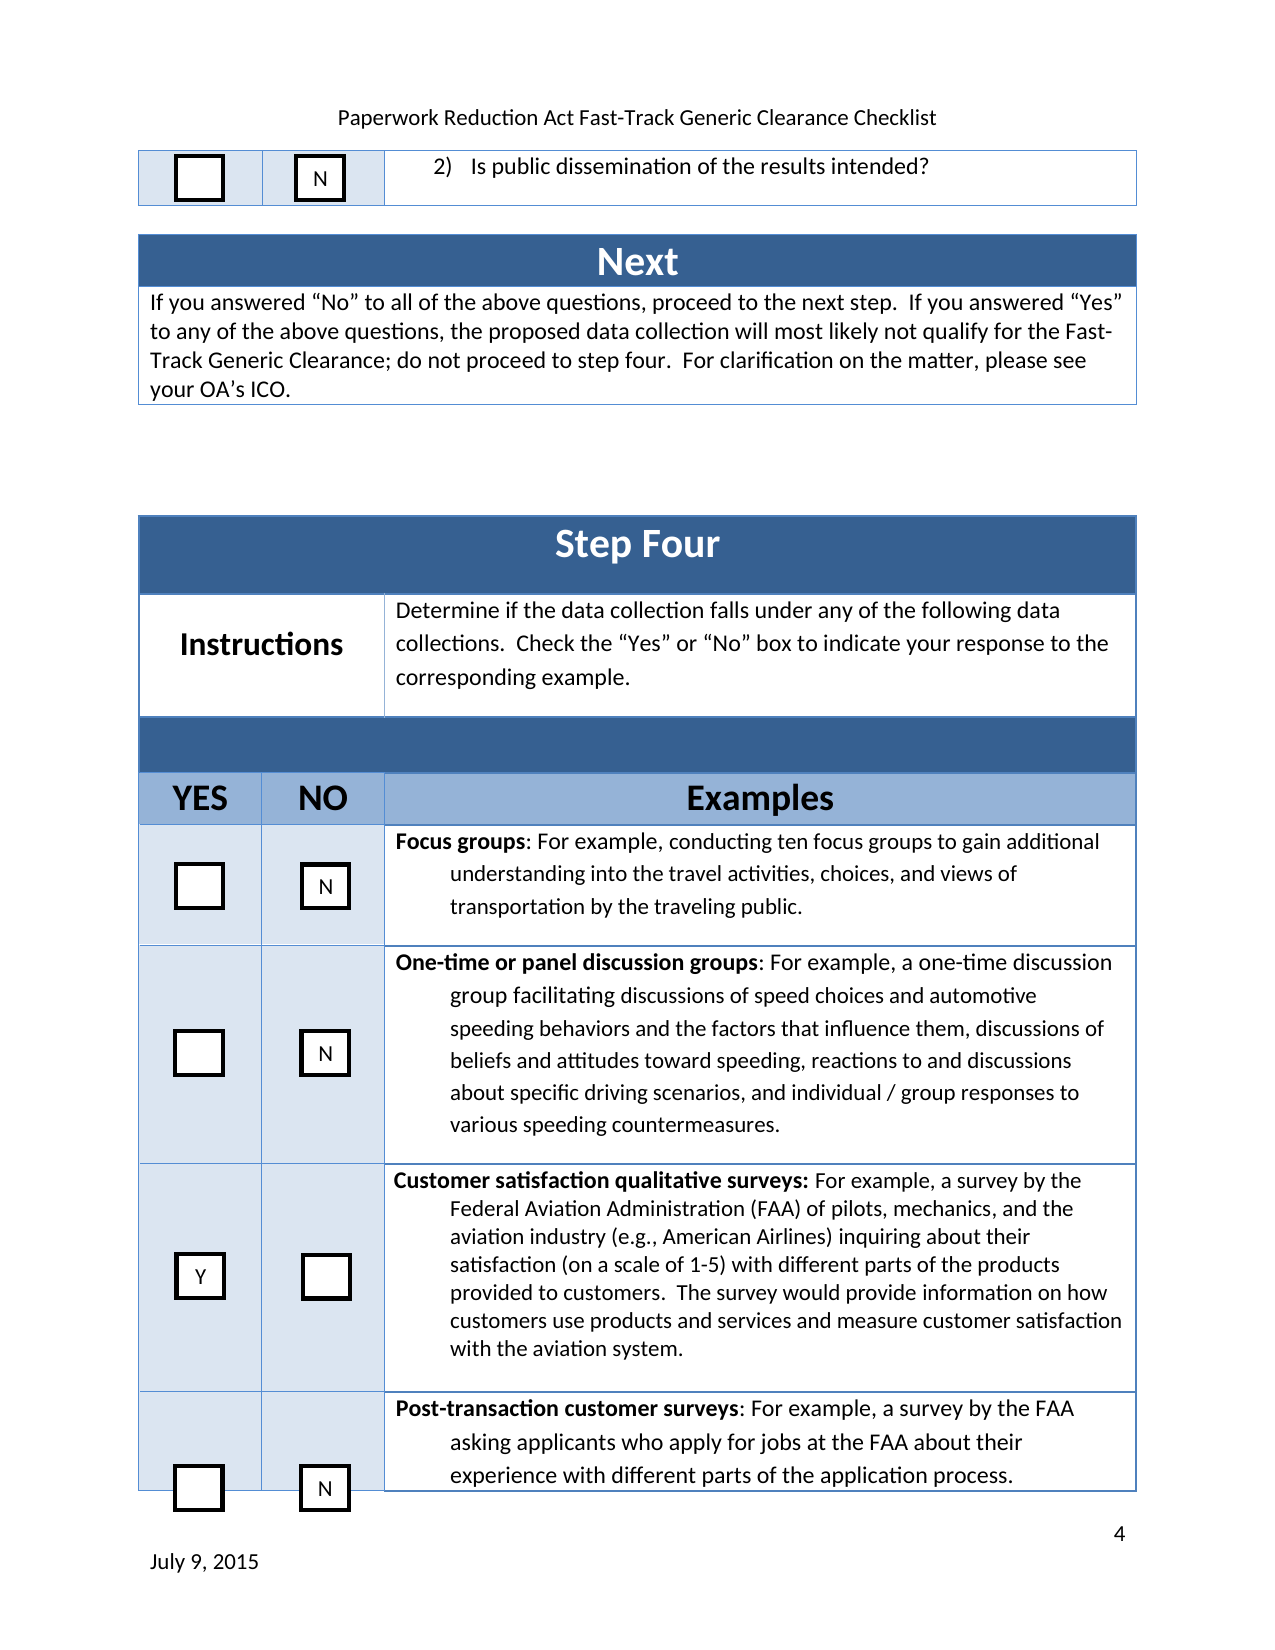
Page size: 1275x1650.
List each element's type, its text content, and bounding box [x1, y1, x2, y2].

table_cell NO [262, 773, 384, 824]
table_cell [263, 151, 384, 205]
table_cell If you answered “No” to all of the above questions, proceed to the next step. If you answered “Yes” to any of the above questions, the proposed data collection will most likely not qualify for the Fast-Track Generic Clearance; do not proceed to step four. For clarification on the matter, please see your OA’s ICO. [139, 287, 1136, 404]
table_header Step Four [140, 517, 1135, 593]
table_cell [262, 946, 384, 1163]
table_cell [139, 945, 261, 1163]
table_cell [139, 1391, 261, 1490]
table_cell Examples [385, 774, 1135, 824]
table_cell [139, 151, 262, 205]
table_cell Instructions [140, 595, 384, 716]
table_cell YES [139, 773, 261, 824]
table_cell [262, 825, 384, 944]
table_cell [262, 1164, 384, 1391]
table_cell Determine if the data collection falls under any of the following data collections. Check the “Yes” or “No” box to indicate your response to the corresponding example. [385, 595, 1135, 716]
table_cell [139, 1163, 261, 1391]
table_cell [140, 718, 1135, 772]
table_cell [139, 824, 261, 944]
table_cell Focus groups: For example, conducting ten focus groups to gain additional understanding into the travel activities, choices, and views of transportation by the traveling public. [385, 826, 1135, 944]
table_cell One-time or panel discussion groups: For example, a one-time discussion group facilitating discussions of speed choices and automotive speeding behaviors and the factors that influence them, discussions of beliefs and attitudes toward speeding, reactions to and discussions about specific driving scenarios, and individual / group responses to various speeding countermeasures. [385, 947, 1135, 1163]
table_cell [385, 1393, 1135, 1490]
table_cell Is public dissemination of the results intended? [385, 151, 1136, 205]
table_cell Customer satisfaction qualitative surveys: For example, a survey by the Federal Aviation Administration (FAA) of pilots, mechanics, and the aviation industry (e.g., American Airlines) inquiring about their satisfaction (on a scale of 1-5) with different parts of the products provided to customers. The survey would provide information on how customers use products and services and measure customer satisfaction with the aviation system. [385, 1165, 1135, 1391]
table_header Next [139, 235, 1136, 286]
table_cell [262, 1392, 384, 1490]
